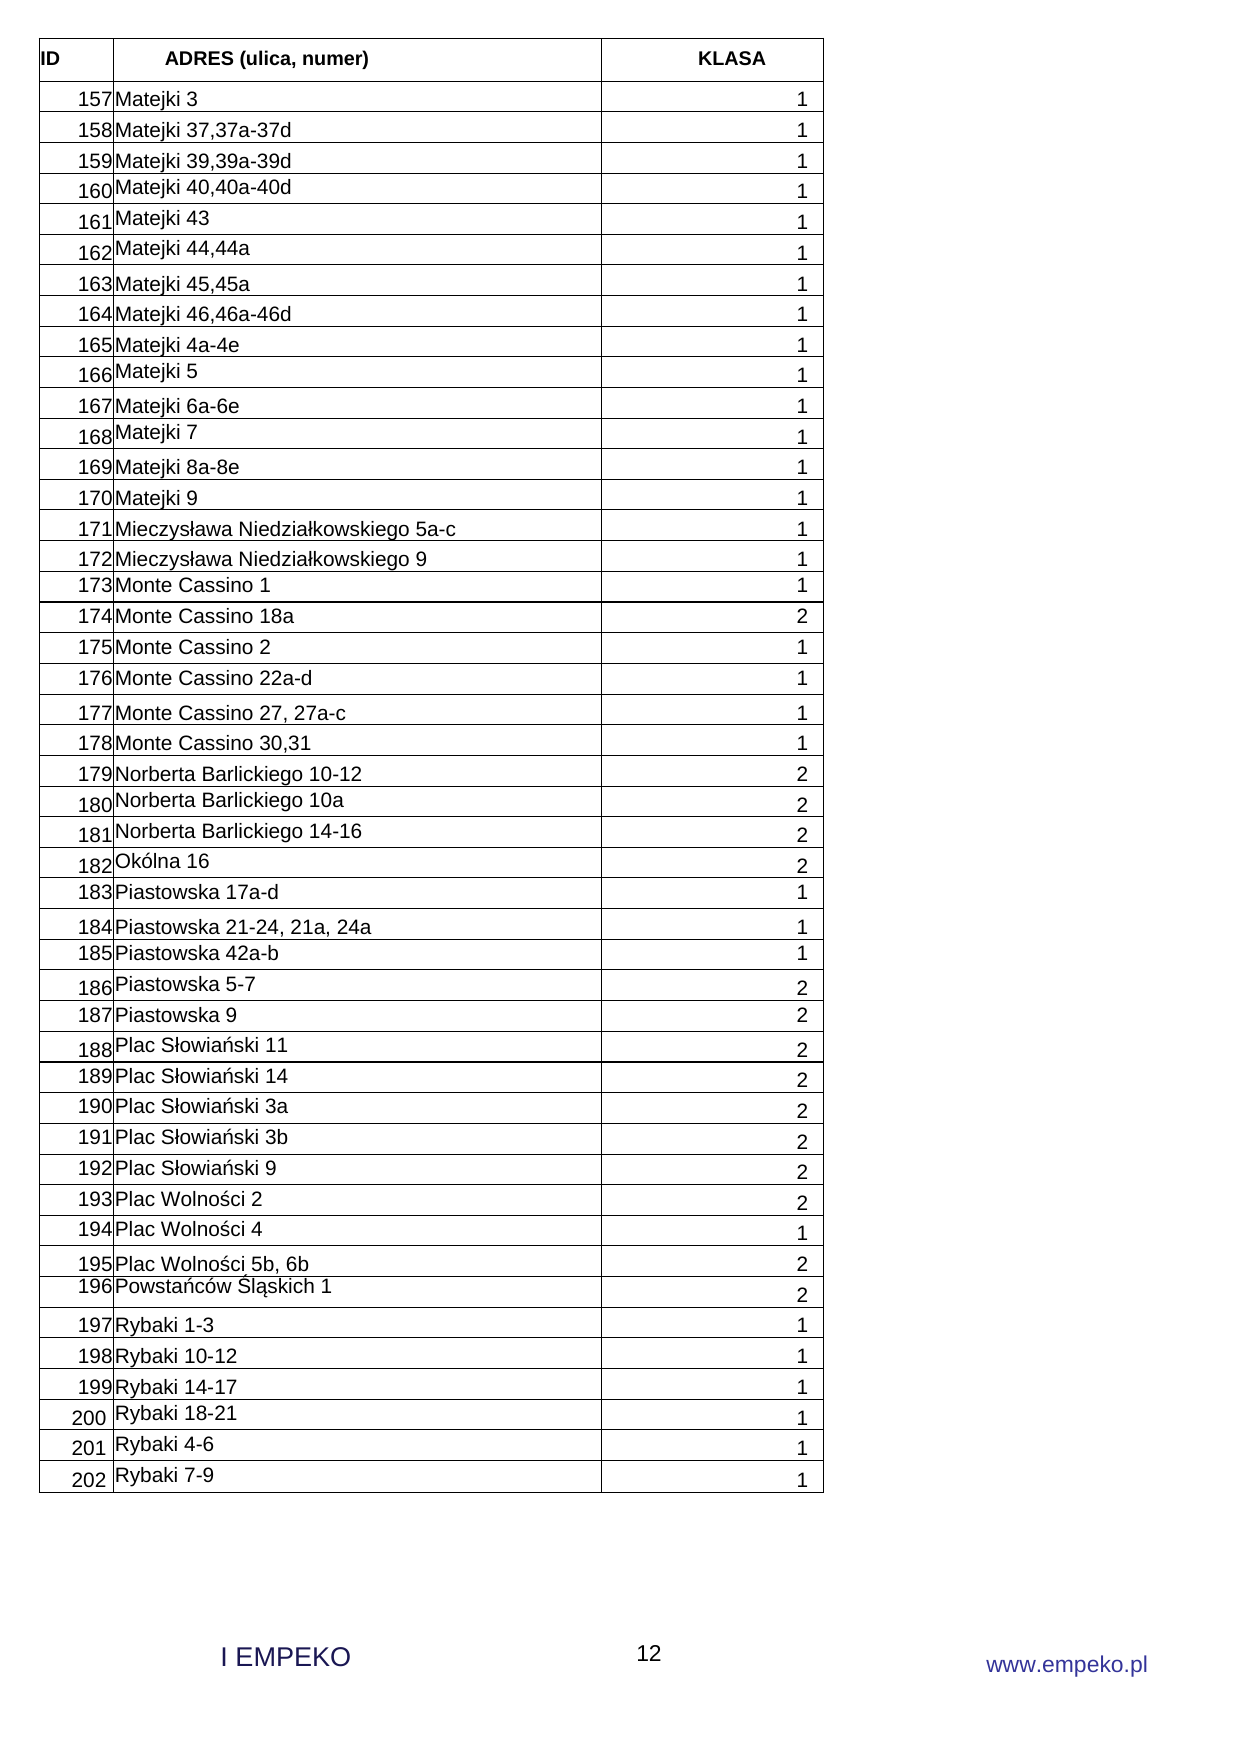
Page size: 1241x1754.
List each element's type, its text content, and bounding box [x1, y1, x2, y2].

table_cell 1 [602, 1430, 823, 1460]
table_cell Matejki 44,44a [114, 235, 601, 264]
table_cell Matejki 45,45a [114, 265, 601, 295]
table_cell 2 [602, 1093, 823, 1122]
table_cell Monte Cassino 18a [114, 603, 601, 632]
table_cell Rybaki 10-12 [114, 1338, 601, 1368]
table_cell 2 [602, 1185, 823, 1214]
table_cell 161 [40, 204, 113, 234]
table_cell 1 [602, 388, 823, 418]
table_cell 1 [602, 1369, 823, 1399]
table_cell Plac Słowiański 3b [114, 1124, 601, 1153]
table_cell Okólna 16 [114, 848, 601, 877]
table_cell 1 [602, 725, 823, 754]
table_cell Norberta Barlickiego 10-12 [114, 756, 601, 786]
table_cell 1 [602, 235, 823, 264]
text www.empeko.pl [986, 1654, 1148, 1677]
table_cell 2 [602, 1124, 823, 1153]
table_cell 1 [602, 357, 823, 387]
table_cell 190 [40, 1093, 113, 1122]
table_cell 2 [602, 1032, 823, 1061]
table_cell 196 [40, 1277, 113, 1307]
table_cell Matejki 40,40a-40d [114, 174, 601, 203]
table_cell 178 [40, 725, 113, 754]
table_cell 1 [602, 510, 823, 540]
table_cell 162 [40, 235, 113, 264]
table_cell Plac Słowiański 14 [114, 1063, 601, 1092]
table_cell Plac Słowiański 11 [114, 1032, 601, 1061]
table_cell 183 [40, 878, 113, 908]
table_cell 1 [602, 909, 823, 939]
table_cell Piastowska 21-24, 21a, 24a [114, 909, 601, 939]
table_cell 1 [602, 82, 823, 111]
table_cell 174 [40, 603, 113, 632]
table_cell 201 [40, 1430, 113, 1460]
table_cell Matejki 6a-6e [114, 388, 601, 418]
table_cell Monte Cassino 27, 27a-c [114, 695, 601, 724]
table_cell 177 [40, 695, 113, 724]
table_cell 2 [602, 787, 823, 816]
table_cell Plac Słowiański 3a [114, 1093, 601, 1122]
table_cell Monte Cassino 2 [114, 633, 601, 663]
table_cell Piastowska 42a-b [114, 940, 601, 969]
table_header KLASA [602, 39, 823, 81]
table_cell 187 [40, 1001, 113, 1031]
table_cell 2 [602, 817, 823, 847]
table_cell 2 [602, 1063, 823, 1092]
table_cell 171 [40, 510, 113, 540]
table_cell Matejki 9 [114, 480, 601, 509]
table_cell 1 [602, 419, 823, 448]
table_cell 1 [602, 265, 823, 295]
table_cell 189 [40, 1063, 113, 1092]
table_cell 169 [40, 449, 113, 479]
table_header ID [40, 39, 113, 81]
table_cell 1 [602, 878, 823, 908]
table_cell 158 [40, 112, 113, 142]
table_cell 2 [602, 970, 823, 1000]
table_cell 1 [602, 695, 823, 724]
table_cell Powstańców Śląskich 1 [114, 1277, 601, 1307]
table_cell 1 [602, 572, 823, 601]
table_cell 193 [40, 1185, 113, 1214]
table_cell 1 [602, 1461, 823, 1492]
table_cell 194 [40, 1216, 113, 1245]
table_cell Norberta Barlickiego 10a [114, 787, 601, 816]
table_cell Rybaki 1-3 [114, 1308, 601, 1337]
table_cell 179 [40, 756, 113, 786]
table_cell Matejki 4a-4e [114, 327, 601, 356]
table_cell Matejki 46,46a-46d [114, 296, 601, 326]
table_cell 1 [602, 449, 823, 479]
table_cell 202 [40, 1461, 113, 1492]
table_cell 176 [40, 664, 113, 693]
table_cell 157 [40, 82, 113, 111]
table_cell Rybaki 7-9 [114, 1461, 601, 1492]
table_cell Monte Cassino 30,31 [114, 725, 601, 754]
table_cell Mieczysława Niedziałkowskiego 9 [114, 541, 601, 571]
table_cell 1 [602, 633, 823, 663]
table_cell 175 [40, 633, 113, 663]
table_cell 1 [602, 480, 823, 509]
table_cell 165 [40, 327, 113, 356]
table_cell 2 [602, 1155, 823, 1184]
table_cell 1 [602, 296, 823, 326]
table_cell Matejki 7 [114, 419, 601, 448]
table_cell 1 [602, 541, 823, 571]
table_cell Piastowska 5-7 [114, 970, 601, 1000]
table_cell 181 [40, 817, 113, 847]
table_cell 2 [602, 756, 823, 786]
table_cell Norberta Barlickiego 14-16 [114, 817, 601, 847]
table_cell Plac Wolności 4 [114, 1216, 601, 1245]
table_cell 160 [40, 174, 113, 203]
table_cell 1 [602, 1400, 823, 1429]
table_cell 192 [40, 1155, 113, 1184]
table_cell Rybaki 18-21 [114, 1400, 601, 1429]
table_cell 188 [40, 1032, 113, 1061]
table_cell 163 [40, 265, 113, 295]
table_cell 2 [602, 1001, 823, 1031]
table_cell 195 [40, 1246, 113, 1276]
table_cell 173 [40, 572, 113, 601]
table_cell Mieczysława Niedziałkowskiego 5a-c [114, 510, 601, 540]
table_cell 191 [40, 1124, 113, 1153]
table_cell Matejki 5 [114, 357, 601, 387]
table_cell 1 [602, 1216, 823, 1245]
table_cell 199 [40, 1369, 113, 1399]
table_cell 1 [602, 174, 823, 203]
table_cell 164 [40, 296, 113, 326]
table_cell 172 [40, 541, 113, 571]
table_cell 2 [602, 1277, 823, 1307]
table_cell Rybaki 4-6 [114, 1430, 601, 1460]
table_cell 1 [602, 1338, 823, 1368]
table_cell 168 [40, 419, 113, 448]
table_cell 184 [40, 909, 113, 939]
table_cell Piastowska 17a-d [114, 878, 601, 908]
table_cell 1 [602, 1308, 823, 1337]
table_cell 166 [40, 357, 113, 387]
table_cell 186 [40, 970, 113, 1000]
table_header ADRES (ulica, numer) [114, 39, 601, 81]
table_cell 1 [602, 327, 823, 356]
table_cell 167 [40, 388, 113, 418]
table_cell Plac Wolności 5b, 6b [114, 1246, 601, 1276]
table_cell Plac Wolności 2 [114, 1185, 601, 1214]
table_cell 2 [602, 1246, 823, 1276]
text I EMPEKO [220, 1645, 351, 1672]
table_cell Rybaki 14-17 [114, 1369, 601, 1399]
table_cell 2 [602, 603, 823, 632]
table_cell 198 [40, 1338, 113, 1368]
table_cell Piastowska 9 [114, 1001, 601, 1031]
table_cell 159 [40, 143, 113, 173]
table_cell Matejki 8a-8e [114, 449, 601, 479]
table_cell 1 [602, 143, 823, 173]
table_cell 170 [40, 480, 113, 509]
table_cell Matejki 37,37a-37d [114, 112, 601, 142]
table_cell Matejki 43 [114, 204, 601, 234]
table_cell 200 [40, 1400, 113, 1429]
table_cell 182 [40, 848, 113, 877]
table_cell Monte Cassino 22a-d [114, 664, 601, 693]
table_cell 1 [602, 664, 823, 693]
table_cell Matejki 39,39a-39d [114, 143, 601, 173]
text 12 [636, 1643, 662, 1666]
table_cell 1 [602, 112, 823, 142]
table_cell Monte Cassino 1 [114, 572, 601, 601]
table_cell Matejki 3 [114, 82, 601, 111]
table_cell 197 [40, 1308, 113, 1337]
table_cell 185 [40, 940, 113, 969]
table_cell 180 [40, 787, 113, 816]
table_cell 1 [602, 940, 823, 969]
table_cell 2 [602, 848, 823, 877]
table_cell Plac Słowiański 9 [114, 1155, 601, 1184]
table_cell 1 [602, 204, 823, 234]
